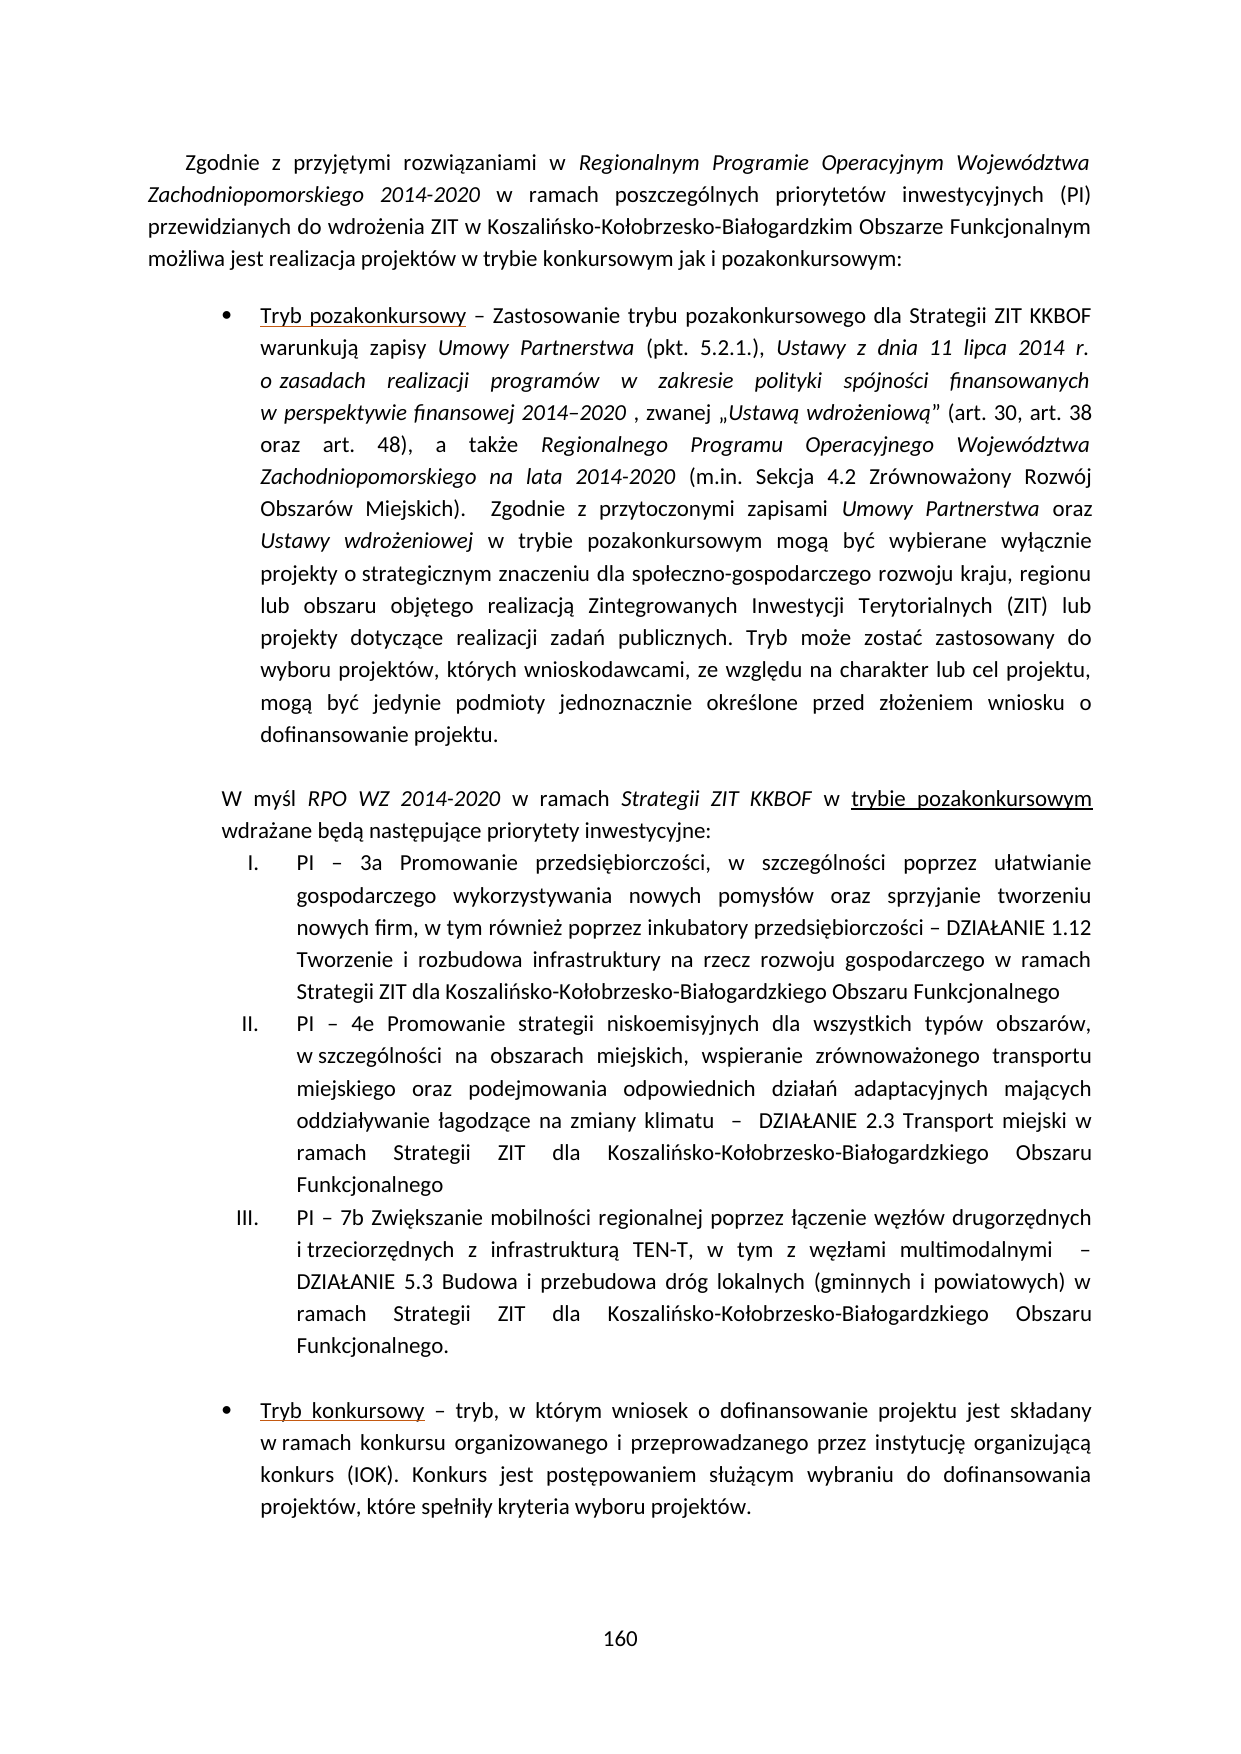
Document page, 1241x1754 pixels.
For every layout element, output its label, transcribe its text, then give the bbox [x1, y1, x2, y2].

list PI – 3a Promowanie przedsiębiorczości, w szczególności poprzez ułatwianie gospodarczego wykorzystywania nowych pomysłów oraz sprzyjanie tworzeniu nowych firm, w tym również poprzez inkubatory przedsiębiorczości – DZIAŁANIE 1.12 Tworzenie i rozbudowa infrastruktury na rzecz rozwoju gospodarczego w ramach Strategii ZIT dla Koszalińsko-Kołobrzesko-Białogardzkiego Obszaru Funkcjonalnego [259, 848, 1093, 1005]
list PI – 4e Promowanie strategii niskoemisyjnych dla wszystkich typów obszarów, w szczególności na obszarach miejskich, wspieranie zrównoważonego transportu miejskiego oraz podejmowania odpowiednich działań adaptacyjnych mających oddziaływanie łagodzące na zmiany klimatu – DZIAŁANIE 2.3 Transport miejski w ramach Strategii ZIT dla Koszalińsko-Kołobrzesko-Białogardzkiego Obszaru Funkcjonalnego [259, 1009, 1093, 1198]
text Zgodnie z przyjętymi rozwiązaniami w Regionalnym Programie Operacyjnym Województwa Zachodniopomorskiego 2014-2020 w ramach poszczególnych priorytetów inwestycyjnych (PI) przewidzianych do wdrożenia ZIT w Koszalińsko-Kołobrzesko-Białogardzkim Obszarze Funkcjonalnym możliwa jest realizacja projektów w trybie konkursowym jak i pozakonkursowym: [148, 148, 1093, 272]
text W myśl RPO WZ 2014-2020 w ramach Strategii ZIT KKBOF w trybie pozakonkursowym wdrażane będą następujące priorytety inwestycyjne: [221, 784, 1093, 844]
list Tryb pozakonkursowy – Zastosowanie trybu pozakonkursowego dla Strategii ZIT KKBOF warunkują zapisy Umowy Partnerstwa (pkt. 5.2.1.), Ustawy z dnia 11 lipca 2014 r. o zasadach realizacji programów w zakresie polityki spójności finansowanych w perspektywie finansowej 2014–2020 , zwanej „Ustawą wdrożeniową” (art. 30, art. 38 oraz art. 48), a także Regionalnego Programu Operacyjnego Województwa Zachodniopomorskiego na lata 2014-2020 (m.in. Sekcja 4.2 Zrównoważony Rozwój Obszarów Miejskich). Zgodnie z przytoczonymi zapisami Umowy Partnerstwa oraz Ustawy wdrożeniowej w trybie pozakonkursowym mogą być wybierane wyłącznie projekty o strategicznym znaczeniu dla społeczno-gospodarczego rozwoju kraju, regionu lub obszaru objętego realizacją Zintegrowanych Inwestycji Terytorialnych (ZIT) lub projekty dotyczące realizacji zadań publicznych. Tryb może zostać zastosowany do wyboru projektów, których wnioskodawcami, ze względu na charakter lub cel projektu, mogą być jedynie podmioty jednoznacznie określone przed złożeniem wniosku o dofinansowanie projektu. [223, 301, 1093, 748]
list PI – 7b Zwiększanie mobilności regionalnej poprzez łączenie węzłów drugorzędnych i trzeciorzędnych z infrastrukturą TEN-T, w tym z węzłami multimodalnymi – DZIAŁANIE 5.3 Budowa i przebudowa dróg lokalnych (gminnych i powiatowych) w ramach Strategii ZIT dla Koszalińsko-Kołobrzesko-Białogardzkiego Obszaru Funkcjonalnego. [259, 1203, 1093, 1359]
list Tryb konkursowy – tryb, w którym wniosek o dofinansowanie projektu jest składany w ramach konkursu organizowanego i przeprowadzanego przez instytucję organizującą konkurs (IOK). Konkurs jest postępowaniem służącym wybraniu do dofinansowania projektów, które spełniły kryteria wyboru projektów. [223, 1396, 1093, 1520]
